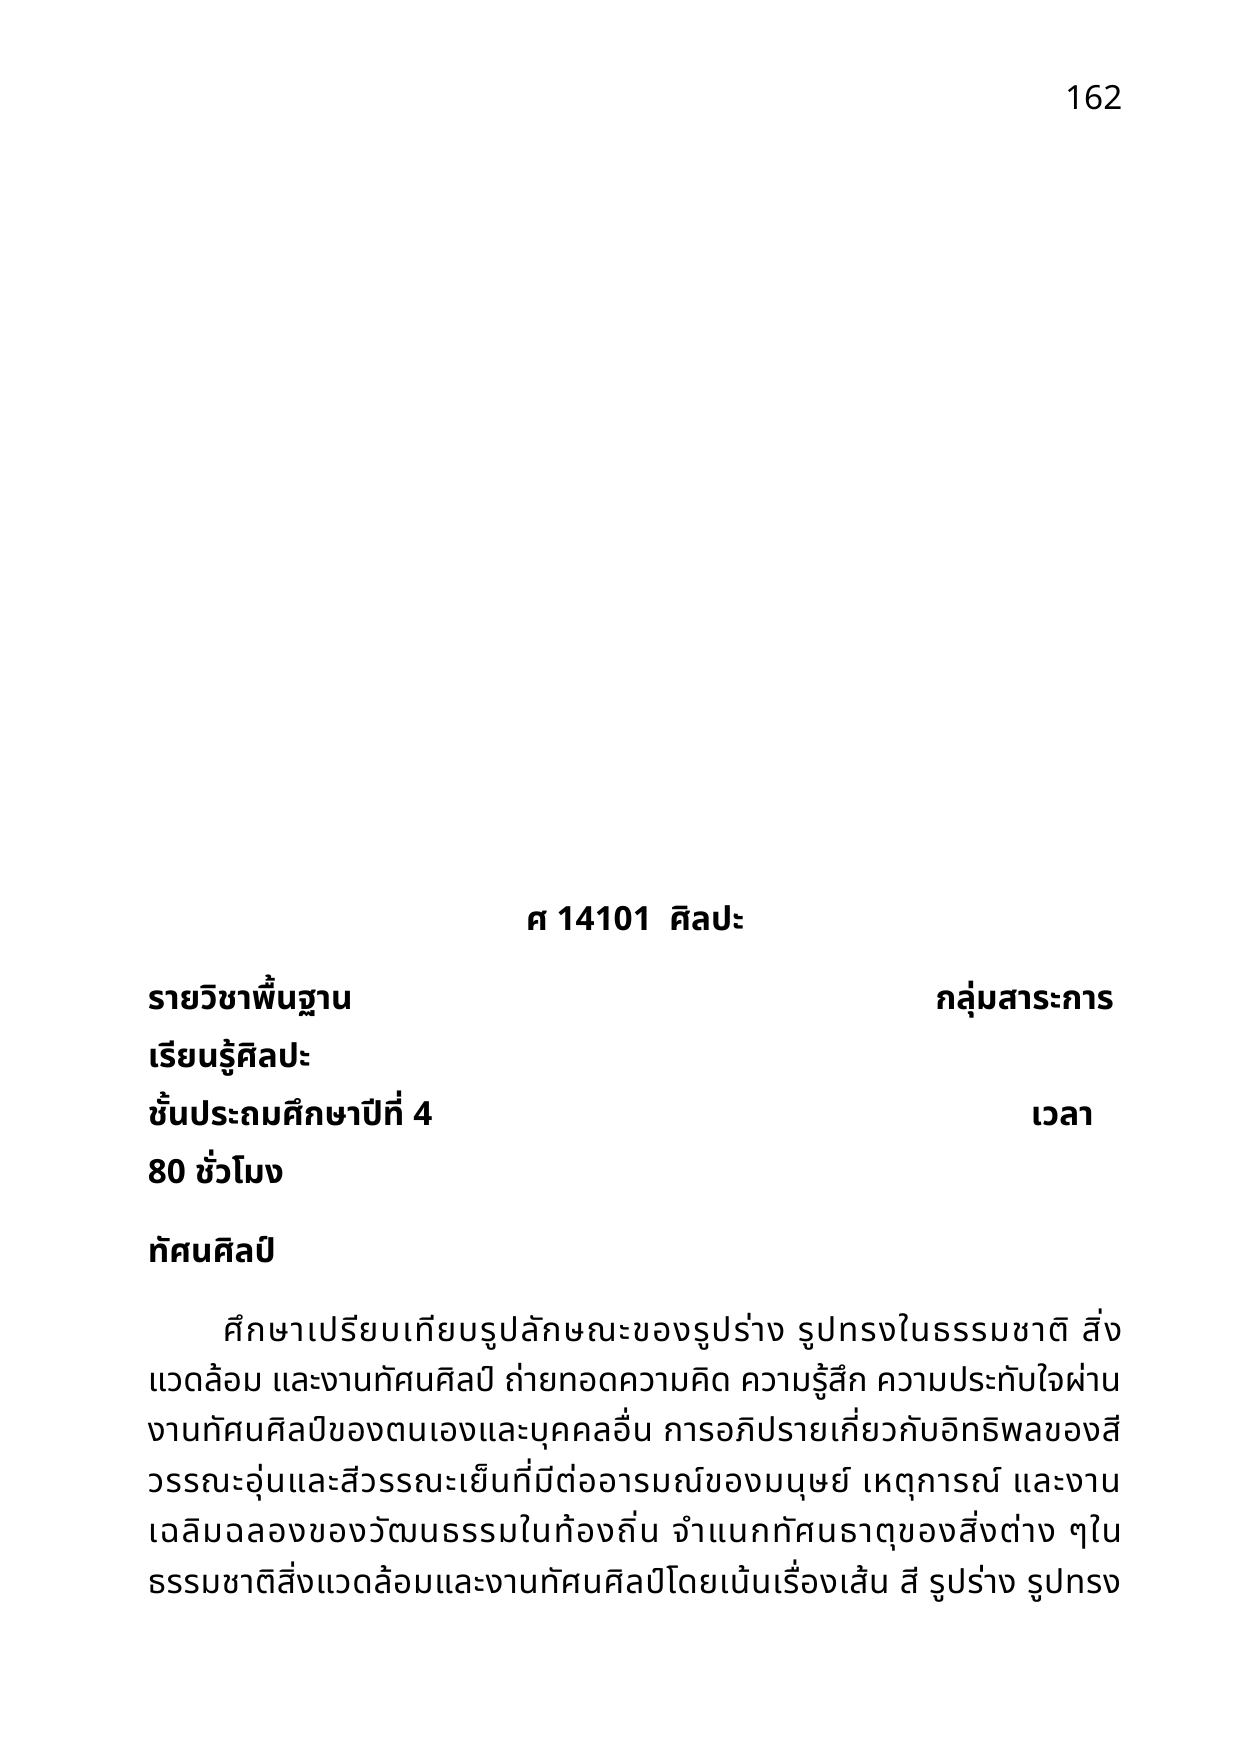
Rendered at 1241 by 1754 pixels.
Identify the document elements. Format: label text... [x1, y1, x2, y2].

text ศ 14101 ศิลปะ [148, 895, 1122, 946]
text ทัศนศิลป์ [148, 1227, 1122, 1277]
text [148, 1306, 1122, 1608]
text รายวิชาพื้นฐาน กลุ่มสาระการเรียนรู้ศิลปะ [148, 974, 1122, 1082]
text ชั้นประถมศึกษาปีที่ 4 เวลา 80 ชั่วโมง [148, 1090, 1122, 1198]
